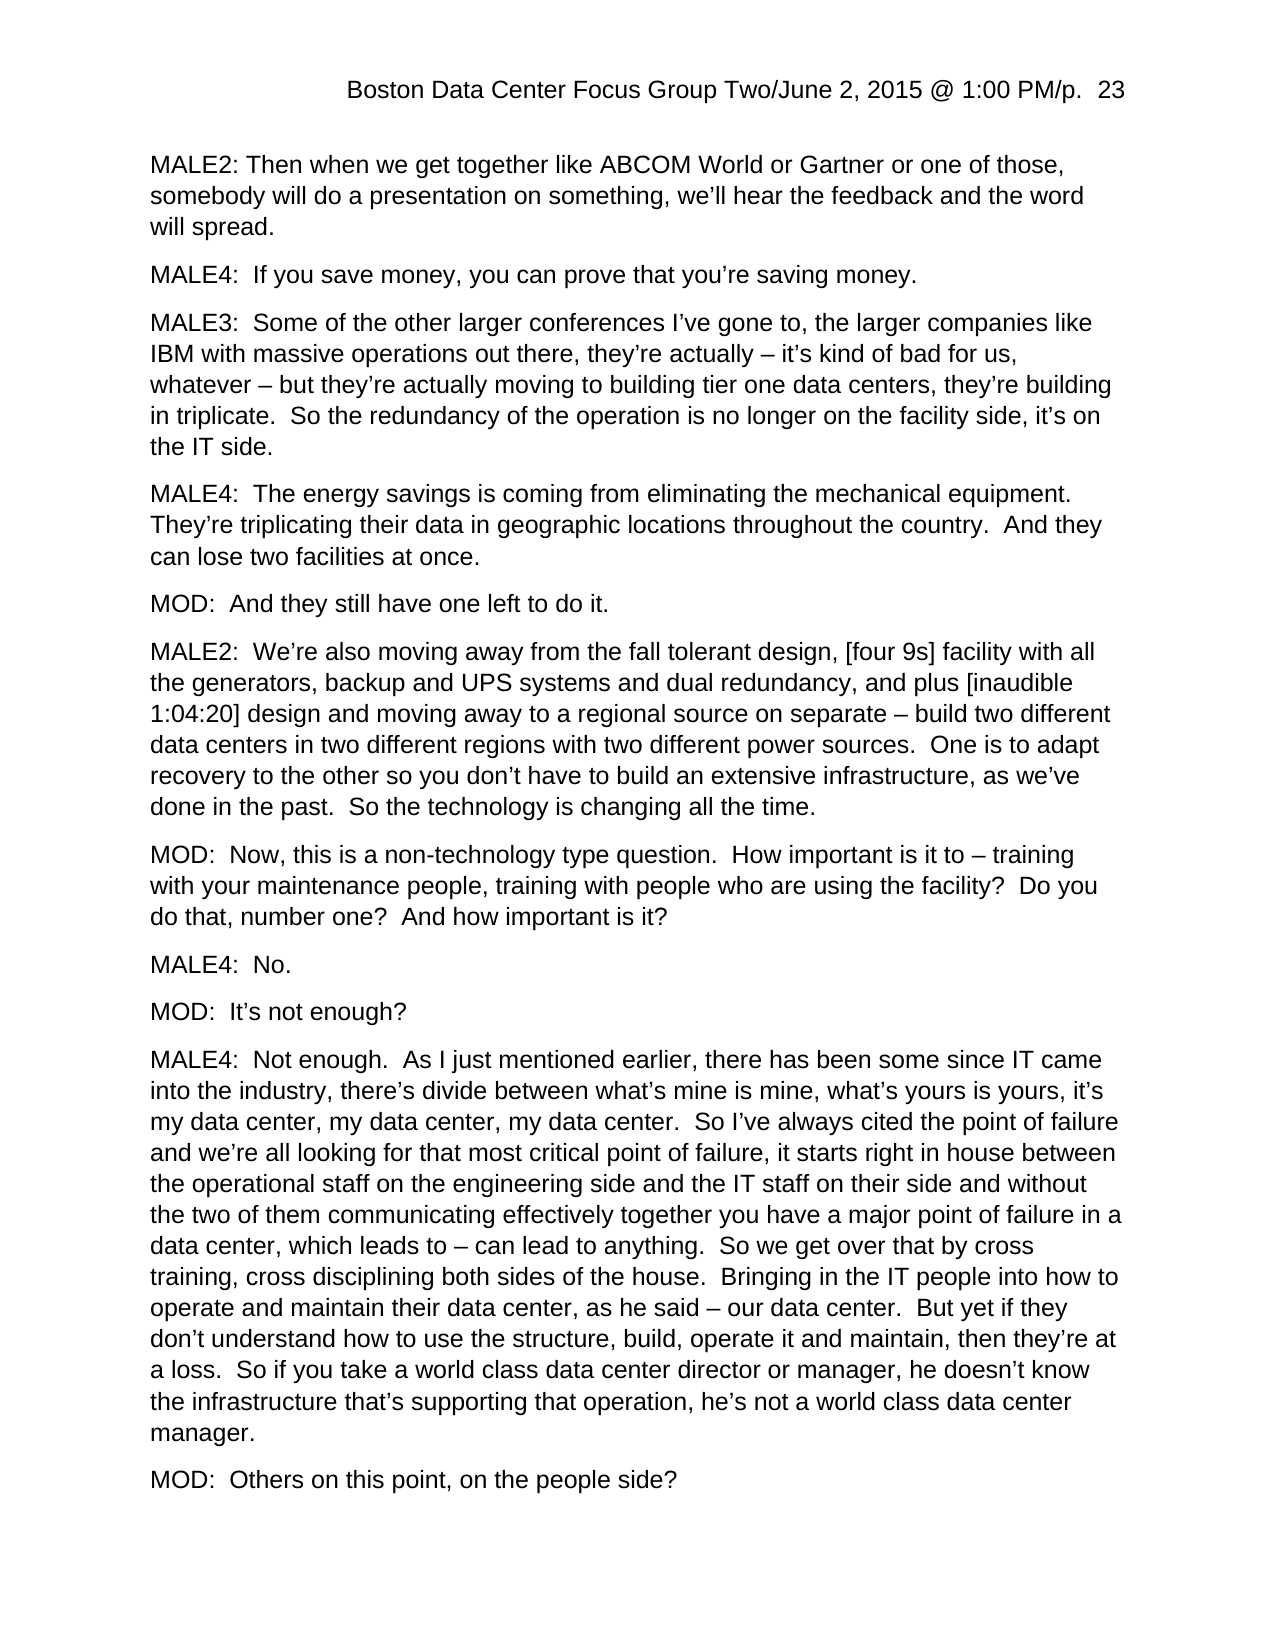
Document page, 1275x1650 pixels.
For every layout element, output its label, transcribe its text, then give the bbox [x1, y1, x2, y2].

text MALE4: The energy savings is coming from eliminating the mechanical equipment. They’re triplicating their data in geographic locations throughout the country. And they can lose two facilities at once. [150, 479, 1125, 570]
text MALE4: If you save money, you can prove that you’re saving money. [150, 260, 1125, 288]
text MOD: Others on this point, on the people side? [150, 1465, 1125, 1494]
text MALE4: No. [150, 949, 1125, 978]
text MALE2: Then when we get together like ABCOM World or Gartner or one of those, somebody will do a presentation on something, we’ll hear the feedback and the word will spread. [150, 150, 1125, 241]
text MOD: Now, this is a non-technology type question. How important is it to – training with your maintenance people, training with people who are using the facility? Do you do that, number one? And how important is it? [150, 840, 1125, 931]
text MOD: And they still have one left to do it. [150, 589, 1125, 618]
text MOD: It’s not enough? [150, 997, 1125, 1026]
text MALE4: Not enough. As I just mentioned earlier, there has been some since IT came into the industry, there’s divide between what’s mine is mine, what’s yours is yours, it’s my data center, my data center, my data center. So I’ve always cited the point of failure and we’re all looking for that most critical point of failure, it starts right in house between the operational staff on the engineering side and the IT staff on their side and without the two of them communicating effectively together you have a major point of failure in a data center, which leads to – can lead to anything. So we get over that by cross training, cross disciplining both sides of the house. Bringing in the IT people into how to operate and maintain their data center, as he said – our data center. But yet if they don’t understand how to use the structure, build, operate it and maintain, then they’re at a loss. So if you take a world class data center director or manager, he doesn’t know the infrastructure that’s supporting that operation, he’s not a world class data center manager. [150, 1045, 1125, 1446]
text MALE2: We’re also moving away from the fall tolerant design, [four 9s] facility with all the generators, backup and UPS systems and dual redundancy, and plus [inaudible 1:04:20] design and moving away to a regional source on separate – build two different data centers in two different regions with two different power sources. One is to adapt recovery to the other so you don’t have to build an extensive infrastructure, as we’ve done in the past. So the technology is changing all the time. [150, 637, 1125, 821]
text MALE3: Some of the other larger conferences I’ve gone to, the larger companies like IBM with massive operations out there, they’re actually – it’s kind of bad for us, whatever – but they’re actually moving to building tier one data centers, they’re building in triplicate. So the redundancy of the operation is no longer on the facility side, it’s on the IT side. [150, 307, 1125, 460]
